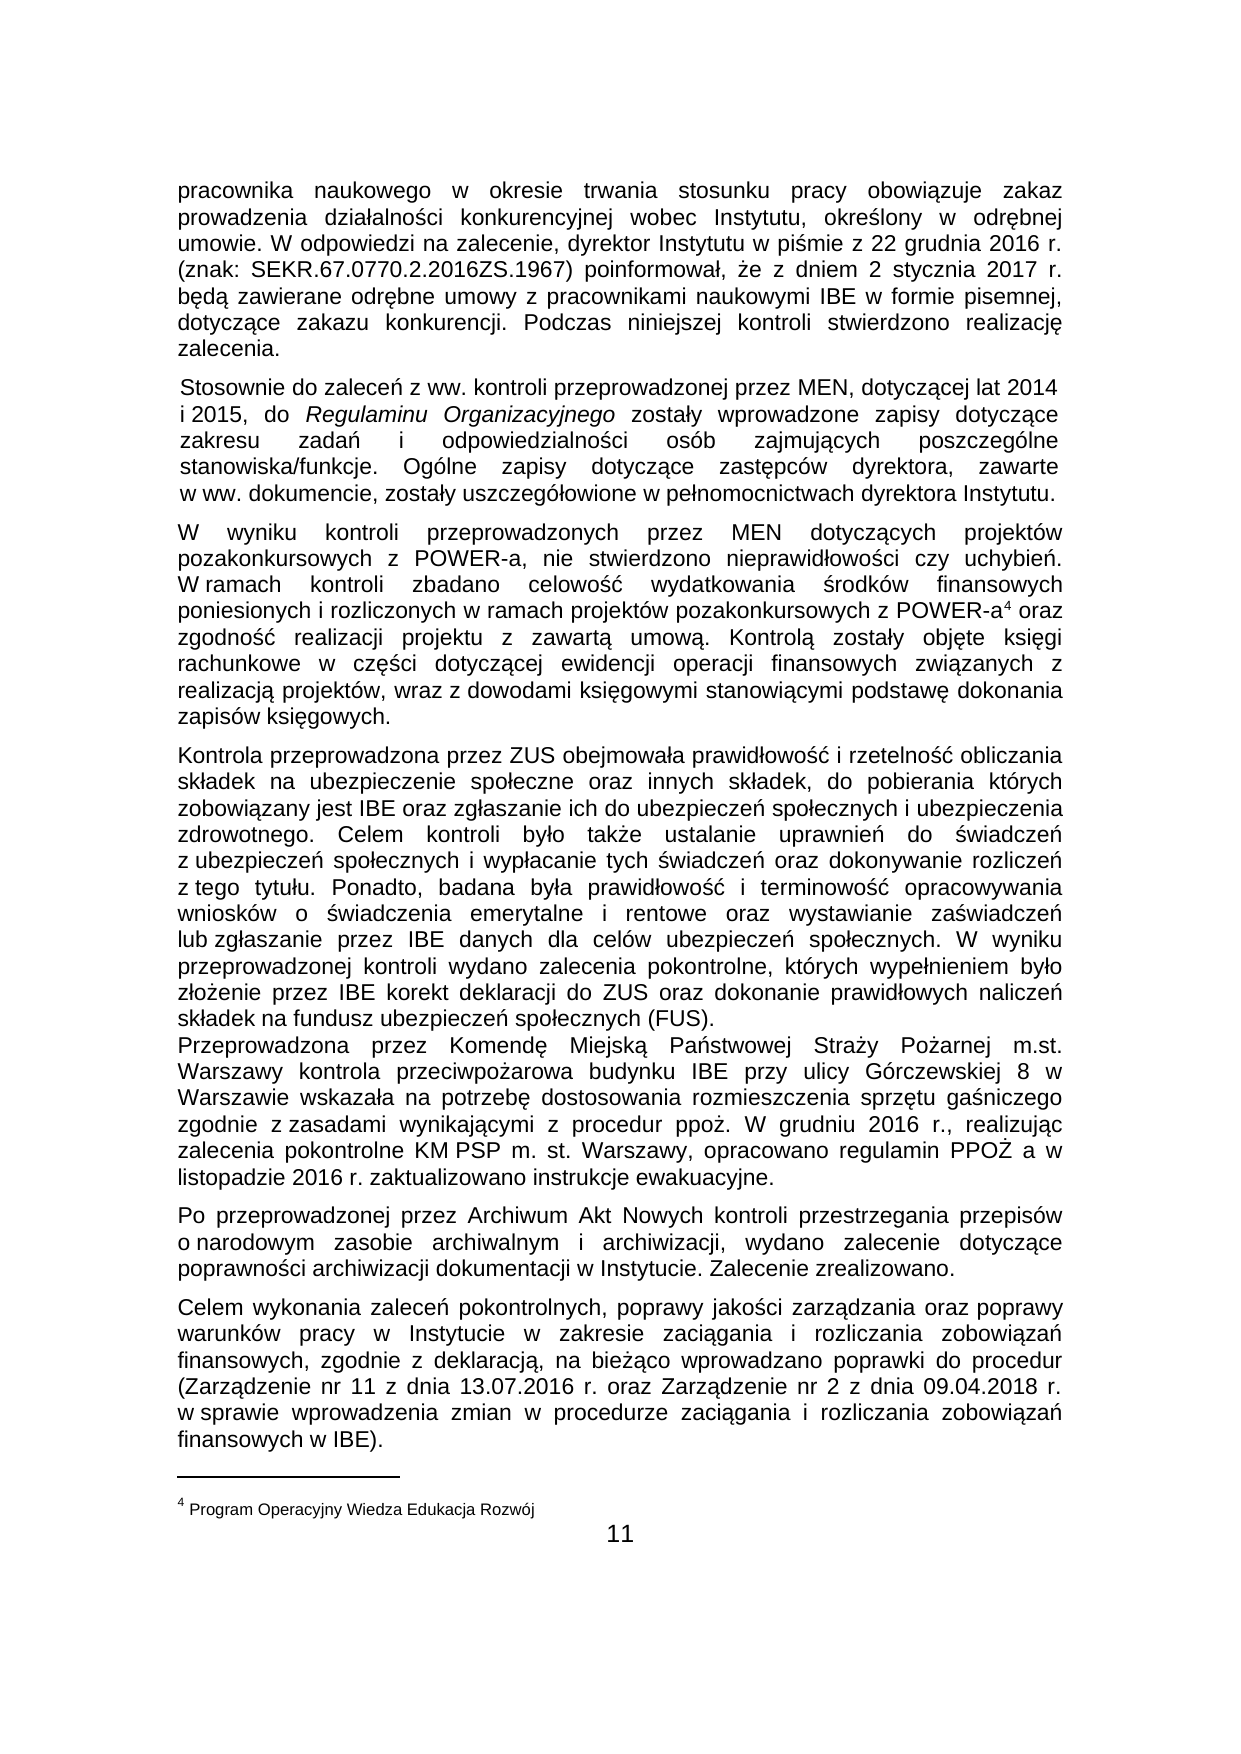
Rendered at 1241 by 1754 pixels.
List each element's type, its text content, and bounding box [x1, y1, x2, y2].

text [177, 177, 1063, 362]
text Celem wykonania zaleceń pokontrolnych, poprawy jakości zarządzania oraz poprawy warunków pracy w Instytucie w zakresie zaciągania i rozliczania zobowiązań finansowych, zgodnie z deklaracją, na bieżąco wprowadzano poprawki do procedur (Zarządzenie nr 11 z dnia 13.07.2016 r. oraz Zarządzenie nr 2 z dnia 09.04.2018 r. w sprawie wprowadzenia zmian w procedurze zaciągania i rozliczania zobowiązań finansowych w IBE). [177, 1294, 1063, 1452]
text Stosownie do zaleceń z ww. kontroli przeprowadzonej przez MEN, dotyczącej lat 2014 i 2015, do Regulaminu Organizacyjnego zostały wprowadzone zapisy dotyczące zakresu zadań i odpowiedzialności osób zajmujących poszczególne stanowiska/funkcje. Ogólne zapisy dotyczące zastępców dyrektora, zawarte w ww. dokumencie, zostały uszczegółowione w pełnomocnictwach dyrektora Instytutu. [179, 374, 1059, 506]
text Kontrola przeprowadzona przez ZUS obejmowała prawidłowość i rzetelność obliczania składek na ubezpieczenie społeczne oraz innych składek, do pobierania których zobowiązany jest IBE oraz zgłaszanie ich do ubezpieczeń społecznych i ubezpieczenia zdrowotnego. Celem kontroli było także ustalanie uprawnień do świadczeń z ubezpieczeń społecznych i wypłacanie tych świadczeń oraz dokonywanie rozliczeń z tego tytułu. Ponadto, badana była prawidłowość i terminowość opracowywania wniosków o świadczenia emerytalne i rentowe oraz wystawianie zaświadczeń lub zgłaszanie przez IBE danych dla celów ubezpieczeń społecznych. W wyniku przeprowadzonej kontroli wydano zalecenia pokontrolne, których wypełnieniem było złożenie przez IBE korekt deklaracji do ZUS oraz dokonanie prawidłowych naliczeń składek na fundusz ubezpieczeń społecznych (FUS). [177, 742, 1063, 1032]
text W wyniku kontroli przeprowadzonych przez MEN dotyczących projektów pozakonkursowych z POWER-a, nie stwierdzono nieprawidłowości czy uchybień. W ramach kontroli zbadano celowość wydatkowania środków finansowych poniesionych i rozliczonych w ramach projektów pozakonkursowych z POWER-a oraz zgodność realizacji projektu z zawartą umową. Kontrolą zostały objęte księgi rachunkowe w części dotyczącej ewidencji operacji finansowych związanych z realizacją projektów, wraz z dowodami księgowymi stanowiącymi podstawę dokonania zapisów księgowych. [177, 518, 1063, 729]
text Przeprowadzona przez Komendę Miejską Państwowej Straży Pożarnej m.st. Warszawy kontrola przeciwpożarowa budynku IBE przy ulicy Górczewskiej 8 w Warszawie wskazała na potrzebę dostosowania rozmieszczenia sprzętu gaśniczego zgodnie z zasadami wynikającymi z procedur ppoż. W grudniu 2016 r., realizując zalecenia pokontrolne KM PSP m. st. Warszawy, opracowano regulamin PPOŻ a w listopadzie 2016 r. zaktualizowano instrukcje ewakuacyjne. [177, 1032, 1063, 1190]
text Po przeprowadzonej przez Archiwum Akt Nowych kontroli przestrzegania przepisów o narodowym zasobie archiwalnym i archiwizacji, wydano zalecenie dotyczące poprawności archiwizacji dokumentacji w Instytucie. Zalecenie zrealizowano. [177, 1202, 1063, 1281]
